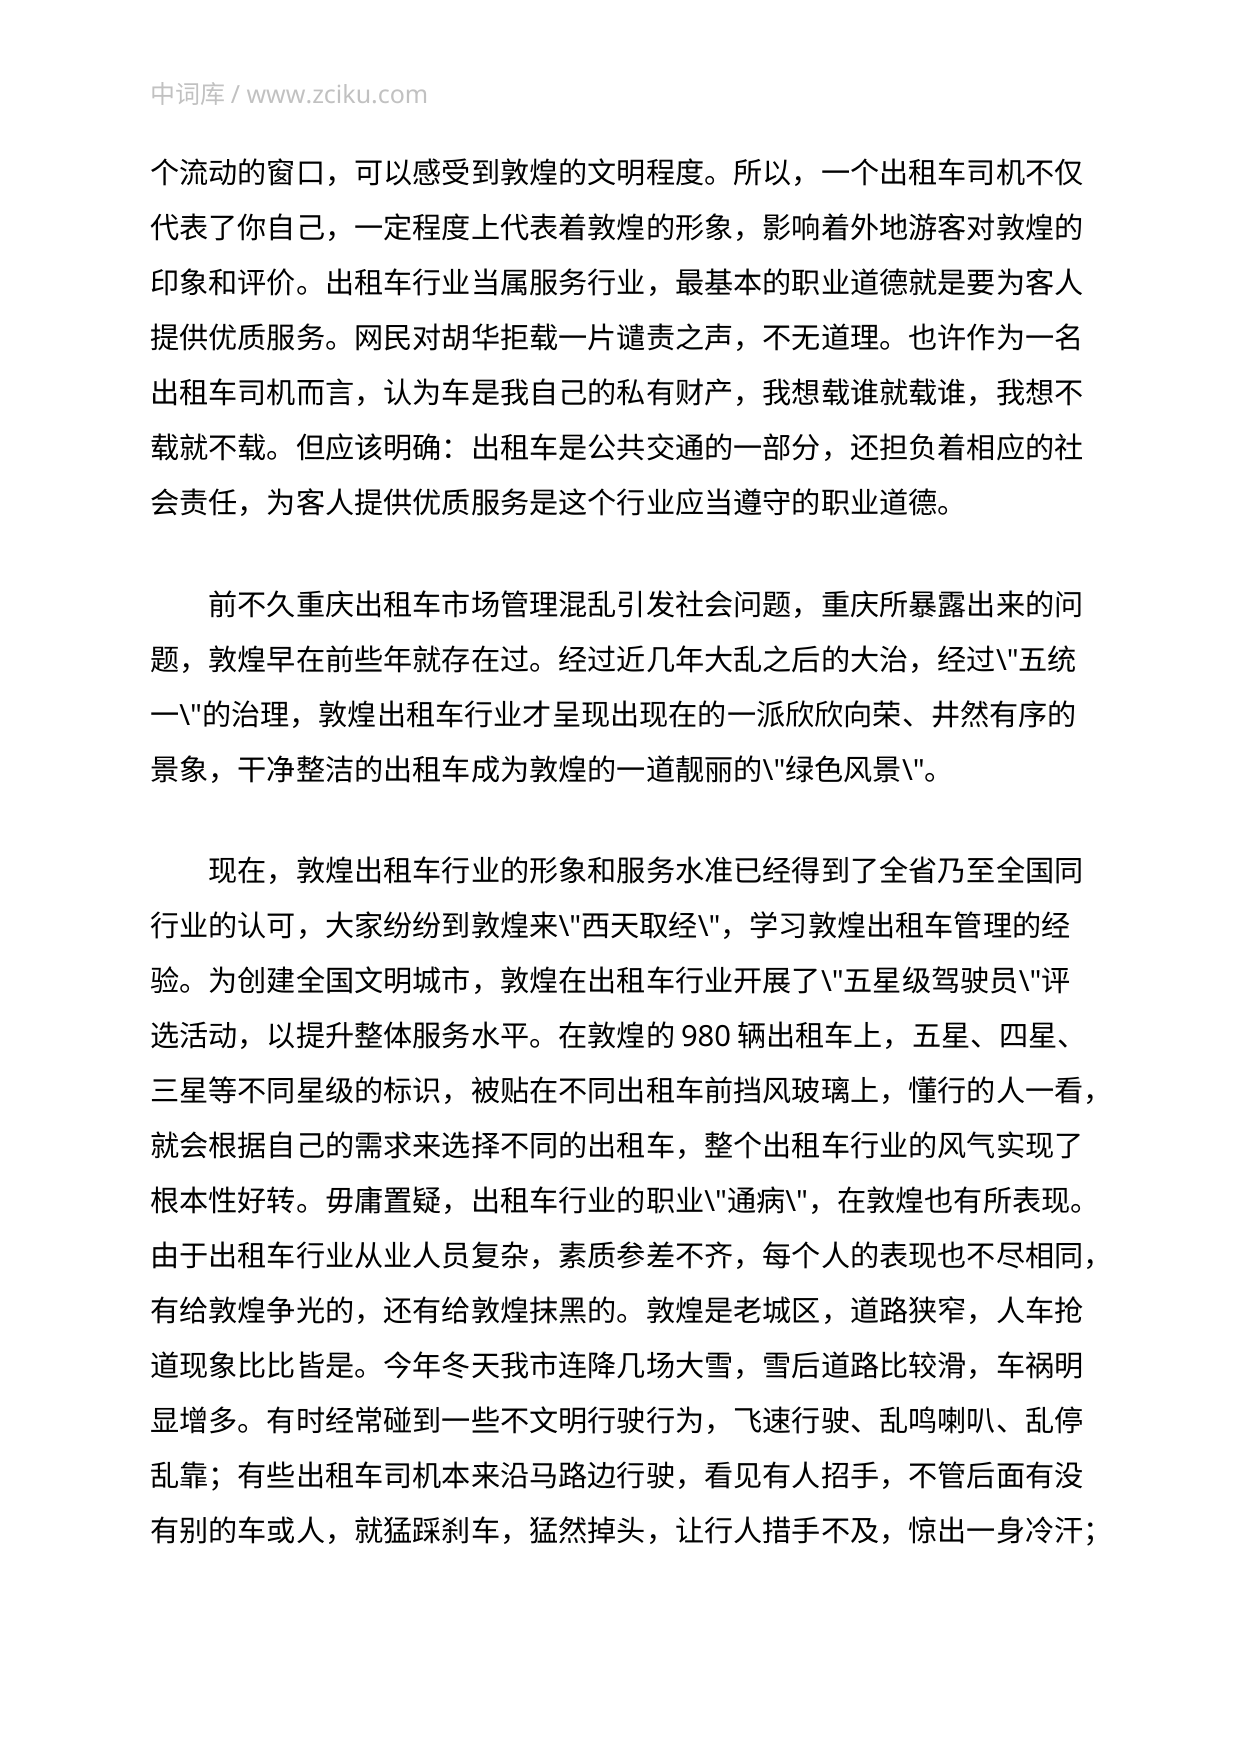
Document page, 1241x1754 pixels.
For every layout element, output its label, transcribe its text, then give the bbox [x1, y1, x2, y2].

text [150, 848, 1090, 1549]
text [150, 150, 1090, 522]
text 前不久重庆出租车市场管理混乱引发社会问题，重庆所暴露出来的问题，敦煌早在前些年就存在过。经过近几年大乱之后的大治，经过\"五统一\"的治理，敦煌出租车行业才呈现出现在的一派欣欣向荣、井然有序的景象，干净整洁的出租车成为敦煌的一道靓丽的\"绿色风景\"。 [150, 581, 1090, 788]
